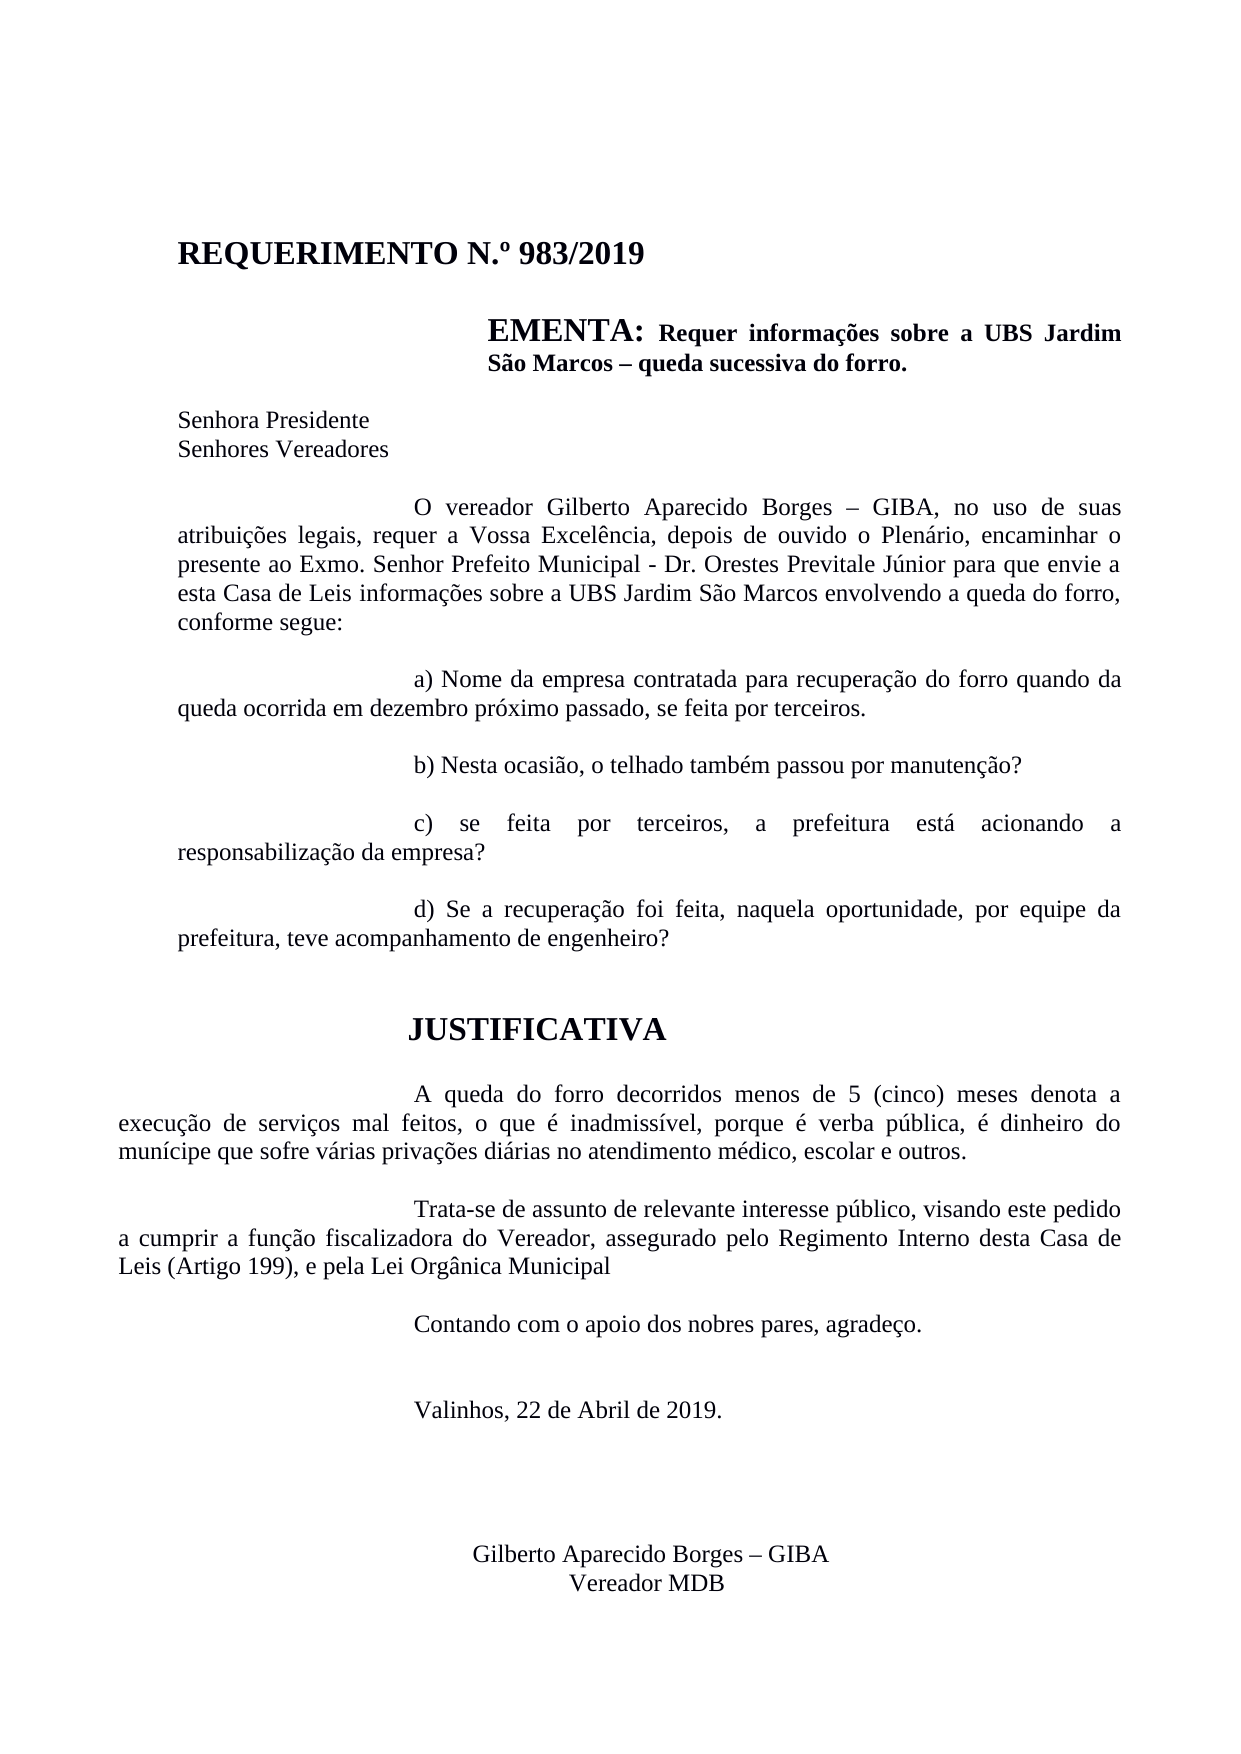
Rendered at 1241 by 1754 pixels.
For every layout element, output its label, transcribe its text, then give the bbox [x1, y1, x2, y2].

text Senhora Presidente [177, 406, 1122, 434]
text Contando com o apoio dos nobres pares, agradeço. [118, 1309, 1122, 1338]
text Vereador MDB [0, 1568, 1122, 1596]
text a) Nome da empresa contratada para recuperação do forro quando da queda ocorrida em dezembro próximo passado, se feita por terceiros. [177, 664, 1122, 722]
text REQUERIMENTO N.º 983/2019 [177, 233, 1122, 271]
text c) se feita por terceiros, a prefeitura está acionando a responsabilização da empresa? [177, 808, 1122, 866]
text EMENTA: Requer informações sobre a UBS Jardim São Marcos – queda sucessiva do forro. [487, 310, 1122, 377]
text JUSTIFICATIVA [177, 1009, 1122, 1048]
text d) Se a recuperação foi feita, naquela oportunidade, por equipe da prefeitura, teve acompanhamento de engenheiro? [177, 894, 1122, 952]
text Trata-se de assunto de relevante interesse público, visando este pedido a cumprir a função fiscalizadora do Vereador, assegurado pelo Regimento Interno desta Casa de Leis (Artigo 199), e pela Lei Orgânica Municipal [118, 1194, 1122, 1280]
text b) Nesta ocasião, o telhado também passou por manutenção? [177, 751, 1122, 779]
text Senhores Vereadores [177, 434, 1122, 463]
text Gilberto Aparecido Borges – GIBA [177, 1539, 1122, 1568]
text O vereador Gilberto Aparecido Borges – GIBA, no uso de suas atribuições legais, requer a Vossa Excelência, depois de ouvido o Plenário, encaminhar o presente ao Exmo. Senhor Prefeito Municipal - Dr. Orestes Previtale Júnior para que envie a esta Casa de Leis informações sobre a UBS Jardim São Marcos envolvendo a queda do forro, conforme segue: [177, 492, 1122, 636]
text Valinhos, 22 de Abril de 2019. [118, 1395, 1122, 1424]
text A queda do forro decorridos menos de 5 (cinco) meses denota a execução de serviços mal feitos, o que é inadmissível, porque é verba pública, é dinheiro do munícipe que sofre várias privações diárias no atendimento médico, escolar e outros. [118, 1079, 1122, 1165]
